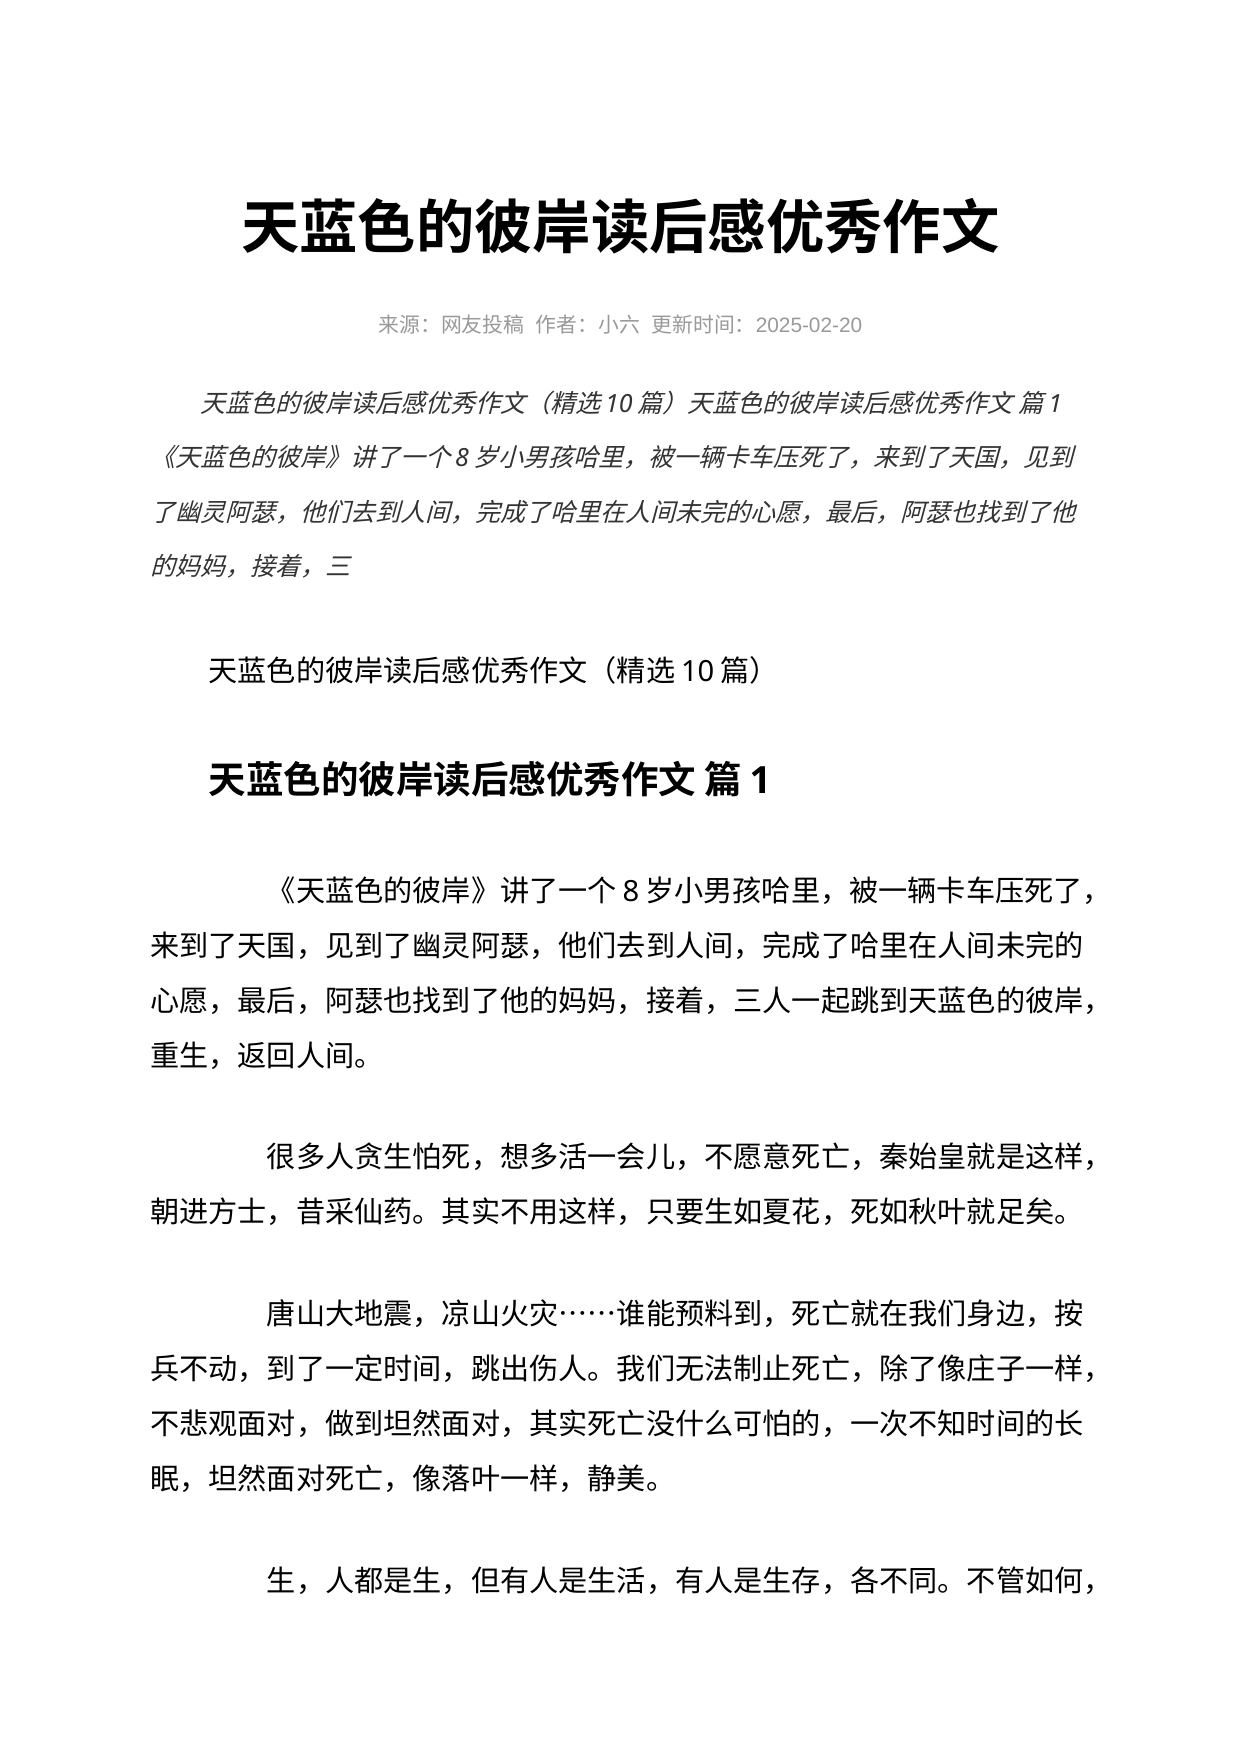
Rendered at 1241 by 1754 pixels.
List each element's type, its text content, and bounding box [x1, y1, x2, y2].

text 天蓝色的彼岸读后感优秀作文 篇1 [150, 750, 1090, 804]
text 天蓝色的彼岸读后感优秀作文（精选10篇） [150, 648, 1090, 690]
text 很多人贪生怕死，想多活一会儿，不愿意死亡，秦始皇就是这样，朝进方士，昔采仙药。其实不用这样，只要生如夏花，死如秋叶就足矣。 [150, 1134, 1090, 1231]
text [150, 1557, 1090, 1599]
text 天蓝色的彼岸读后感优秀作文（精选10篇）天蓝色的彼岸读后感优秀作文 篇1 《天蓝色的彼岸》讲了一个8岁小男孩哈里，被一辆卡车压死了，来到了天国，见到了幽灵阿瑟，他们去到人间，完成了哈里在人间未完的心愿，最后，阿瑟也找到了他的妈妈，接着，三 [150, 383, 1090, 583]
subtitle 天蓝色的彼岸读后感优秀作文 [150, 181, 1090, 266]
text 唐山大地震，凉山火灾……谁能预料到，死亡就在我们身边，按兵不动，到了一定时间，跳出伤人。我们无法制止死亡，除了像庄子一样，不悲观面对，做到坦然面对，其实死亡没什么可怕的，一次不知时间的长眠，坦然面对死亡，像落叶一样，静美。 [150, 1291, 1090, 1498]
text 《天蓝色的彼岸》讲了一个8岁小男孩哈里，被一辆卡车压死了，来到了天国，见到了幽灵阿瑟，他们去到人间，完成了哈里在人间未完的心愿，最后，阿瑟也找到了他的妈妈，接着，三人一起跳到天蓝色的彼岸，重生，返回人间。 [150, 867, 1090, 1074]
text 来源：网友投稿 作者：小六 更新时间：2025-02-20 [150, 313, 1090, 337]
